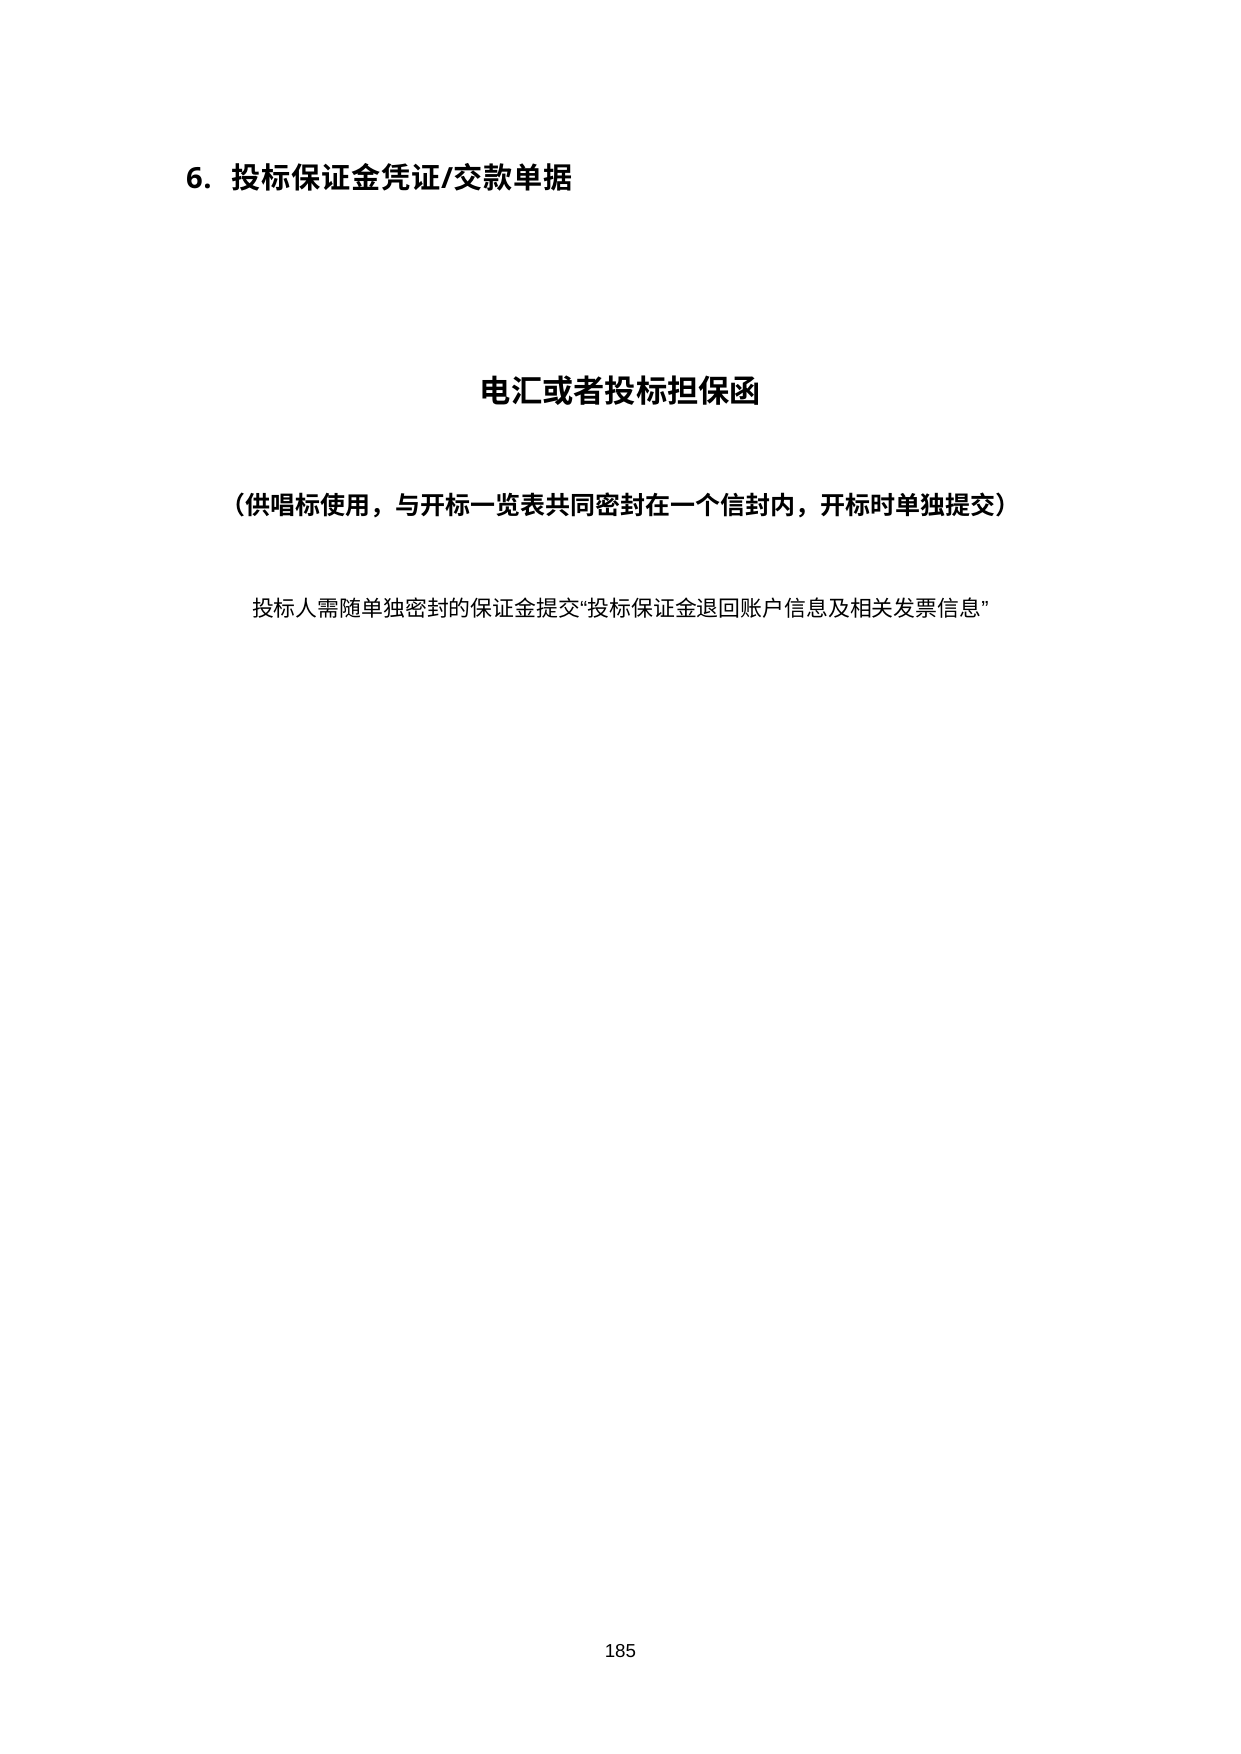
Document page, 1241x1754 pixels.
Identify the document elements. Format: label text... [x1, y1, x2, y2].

text 投标人需随单独密封的保证金提交“投标保证金退回账户信息及相关发票信息” [187, 591, 1053, 622]
text （供唱标使用，与开标一览表共同密封在一个信封内，开标时单独提交） [187, 485, 1053, 521]
list 投标保证金凭证/交款单据 [186, 158, 1053, 196]
text 电汇或者投标担保函 [187, 366, 1053, 412]
